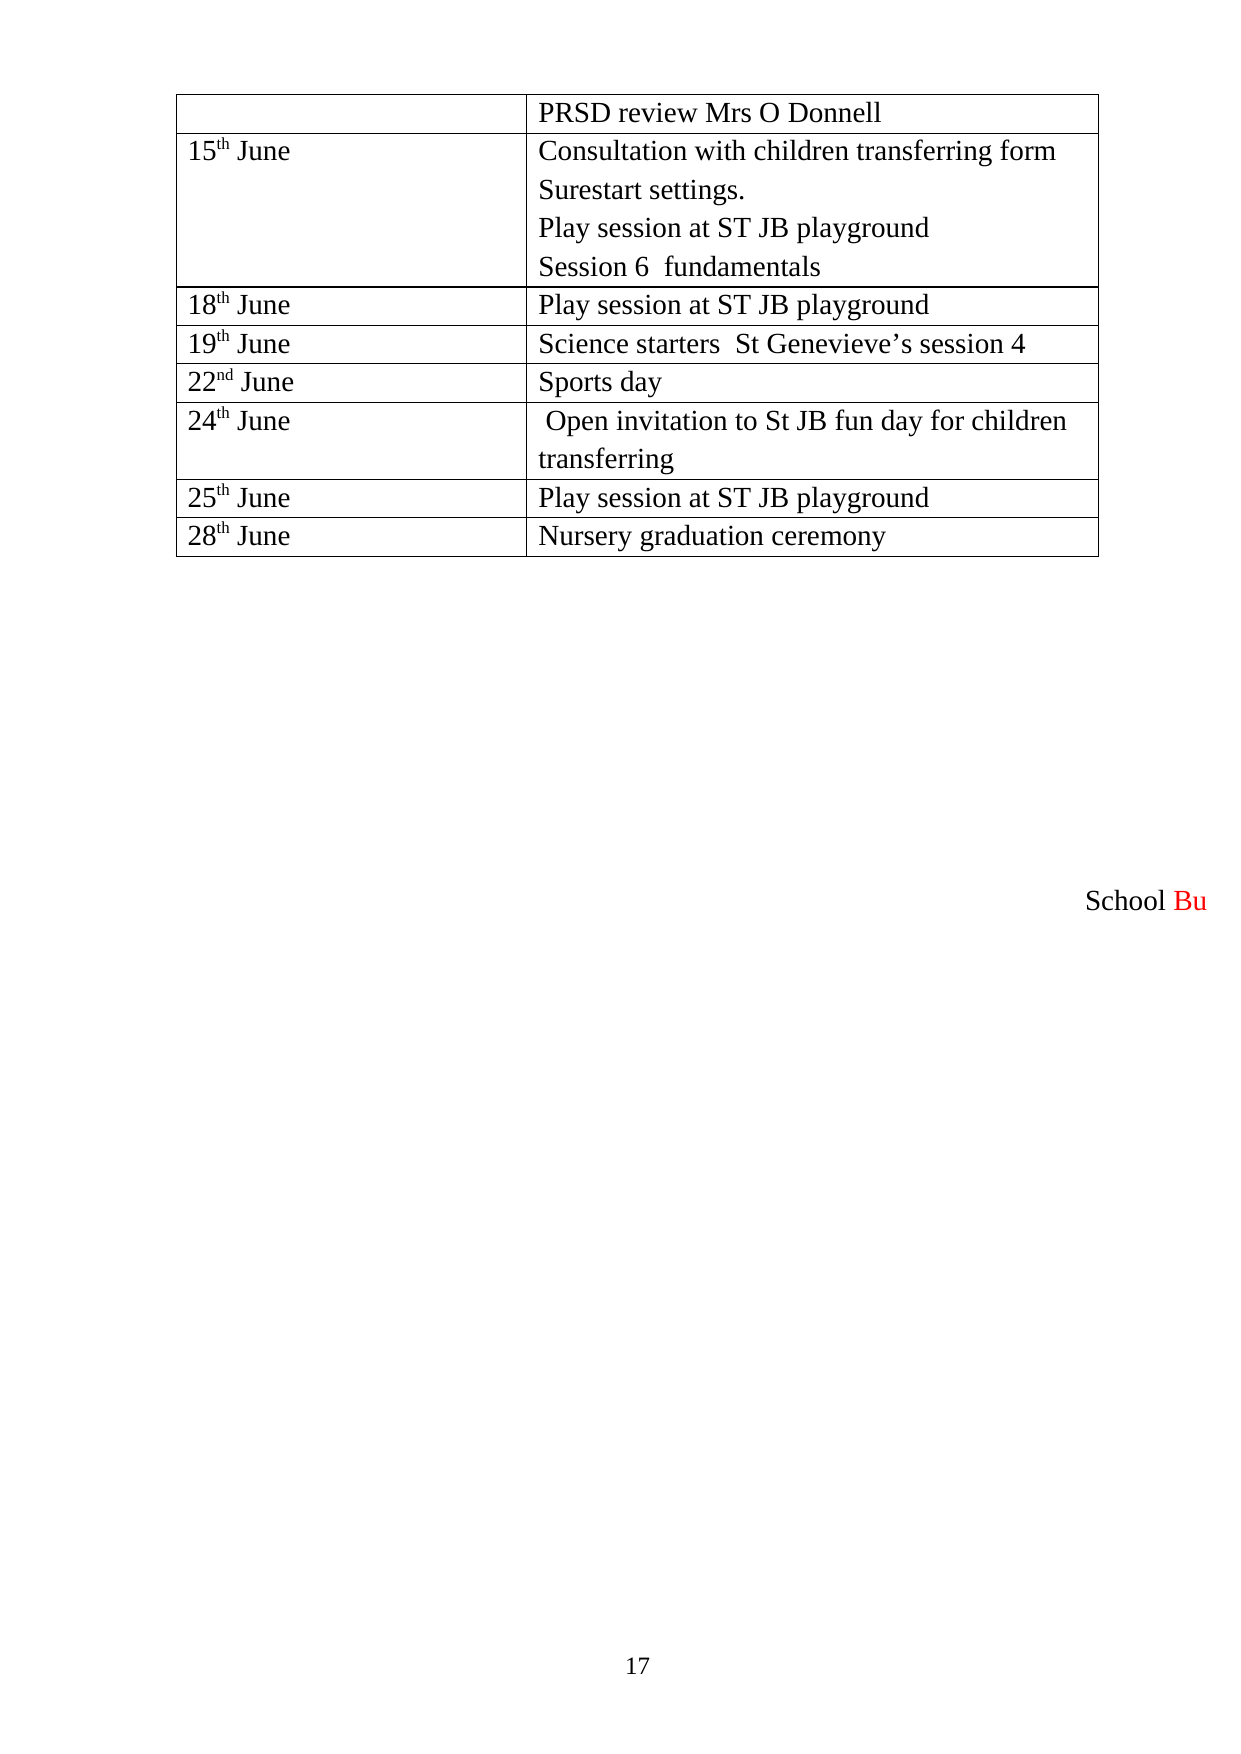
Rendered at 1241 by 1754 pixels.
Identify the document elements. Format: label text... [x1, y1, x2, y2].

table_cell Sports day [527, 364, 1098, 402]
table_cell 22nd June [177, 364, 526, 402]
table_cell Open invitation to St JB fun day for children transferring [527, 403, 1098, 479]
table_cell Play session at ST JB playground [527, 288, 1098, 325]
table_cell 25th June [177, 480, 526, 517]
table_cell Play session at ST JB playground [527, 480, 1098, 517]
table_cell Consultation with children transferring form Surestart settings. Play session at ST JB playground Session 6 fundamentals [527, 134, 1098, 286]
table_cell 18th June [177, 288, 526, 325]
table_cell 28th June [177, 518, 526, 556]
table_cell Science starters St Genevieve’s session 4 [527, 326, 1098, 363]
table_cell Nursery graduation ceremony [527, 518, 1098, 556]
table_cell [527, 95, 1098, 132]
table_cell 19th June [177, 326, 526, 363]
table_cell 24th June [177, 403, 526, 479]
table_cell 15th June [177, 134, 526, 286]
text School Bu [1085, 883, 1240, 917]
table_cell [177, 95, 526, 132]
